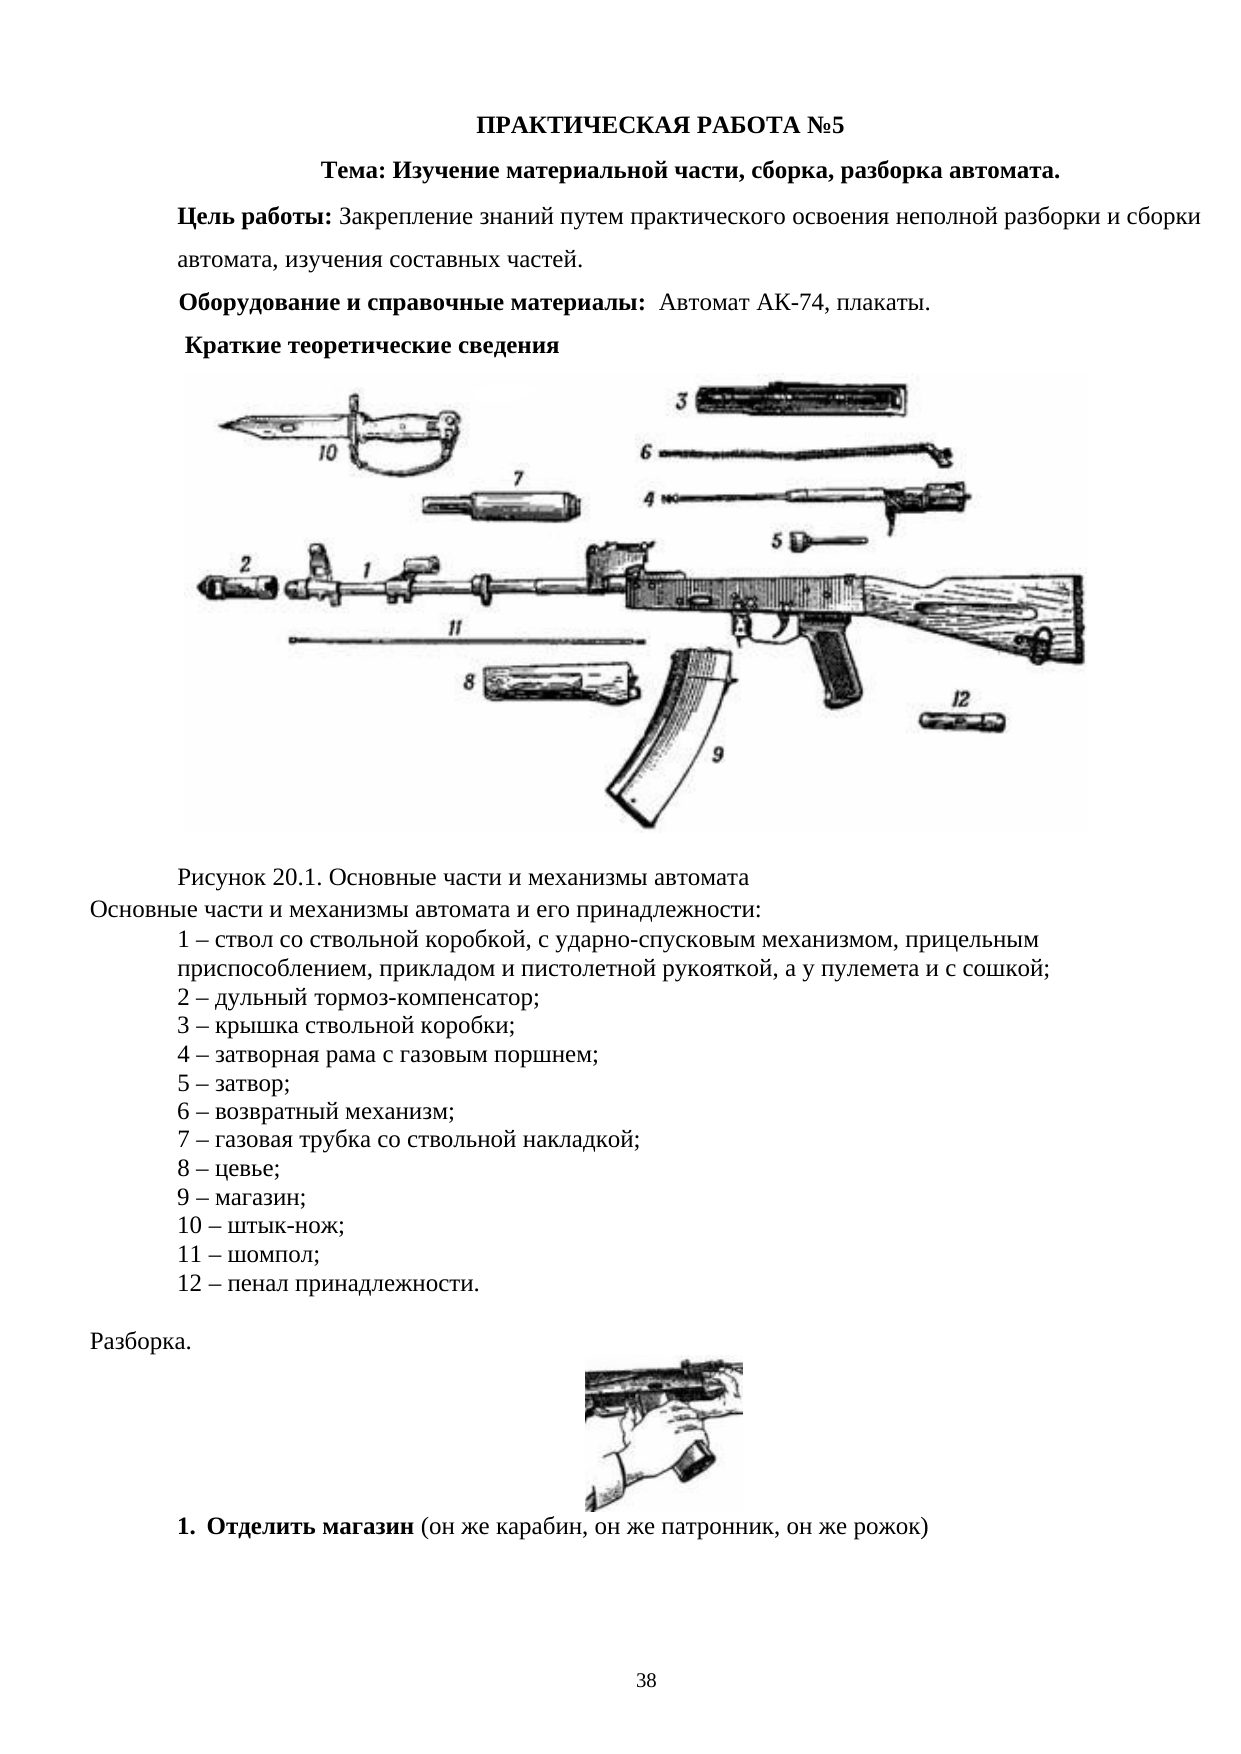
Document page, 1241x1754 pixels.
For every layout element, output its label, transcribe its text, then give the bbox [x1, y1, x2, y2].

subtitle ПРАКТИЧЕСКАЯ РАБОТА №5 [476, 110, 1203, 139]
text Оборудование и справочные материалы: Автомат АК-74, плакаты. [178, 287, 1153, 316]
list – шомпол; [177, 1239, 1203, 1268]
list – затворная рама с газовым поршнем; 5 – затвор; [177, 1039, 600, 1097]
text Рисунок 20.1. Основные части и механизмы автомата [177, 862, 1203, 891]
text 1 – ствол со ствольной коробкой, с ударно-спусковым механизмом, прицельным приспособлением, прикладом и пистолетной рукояткой, а у пулемета и с сошкой; 2 – дульный тормоз-компенсатор; [177, 924, 1053, 1011]
subtitle Основные части и механизмы автомата и его принадлежности: [89, 891, 1203, 924]
list – газовая трубка со ствольной накладкой; 8 – цевье; [177, 1125, 642, 1182]
picture [184, 373, 1087, 833]
list – пенал принадлежности. [177, 1268, 1203, 1297]
list – крышка ствольной коробки; [177, 1011, 1203, 1039]
subtitle Разборка. [89, 1326, 1203, 1355]
list – магазин; [177, 1182, 1203, 1211]
list Отделить магазин (он же карабин, он же патронник, он же рожок) [177, 1511, 1203, 1540]
text Краткие теоретические сведения [178, 330, 1153, 359]
text Цель работы: Закрепление знаний путем практического освоения неполной разборки и сборки автомата, изучения составных частей. [177, 201, 1203, 273]
text Тема: Изучение материальной части, сборка, разборка автомата. [178, 156, 1203, 184]
list – штык-нож; [177, 1211, 1203, 1239]
picture [585, 1355, 743, 1512]
list – возвратный механизм; [177, 1097, 1203, 1125]
